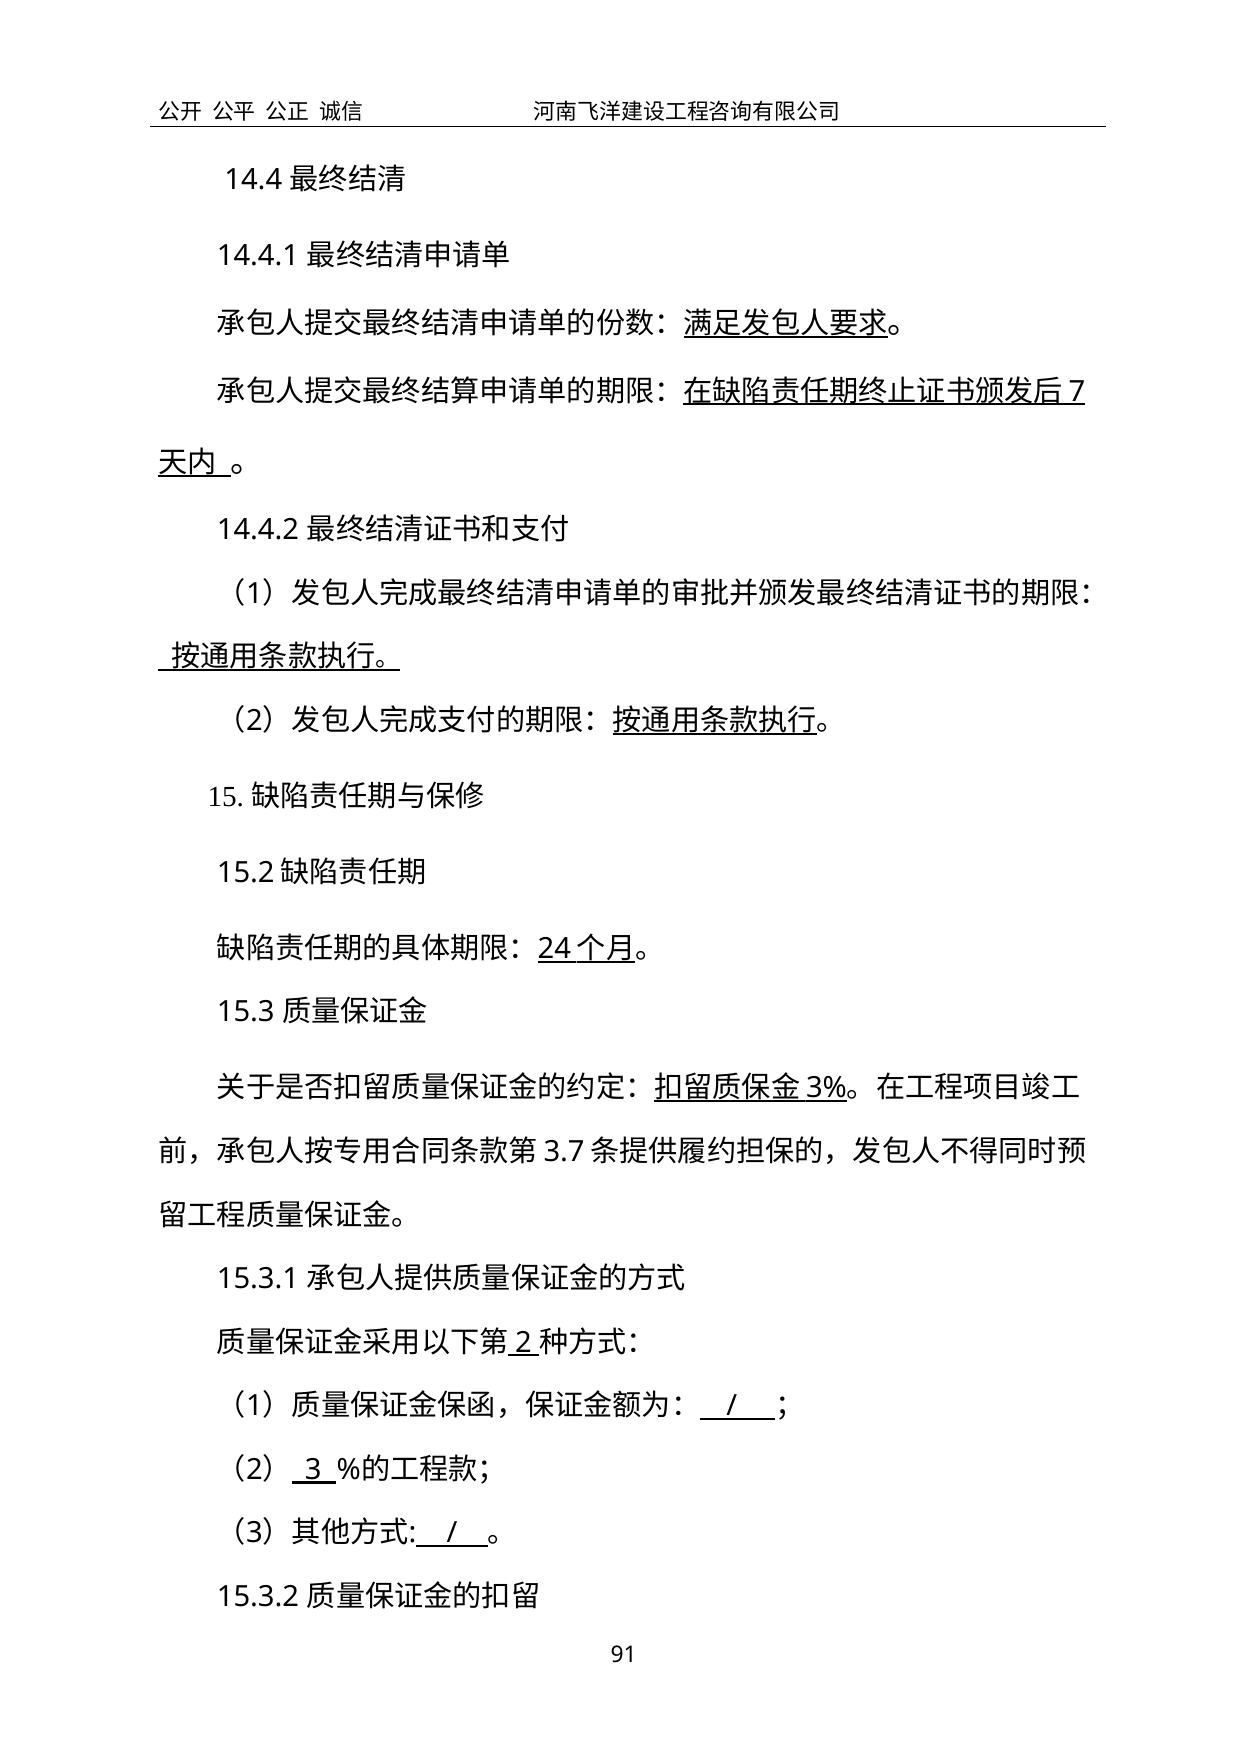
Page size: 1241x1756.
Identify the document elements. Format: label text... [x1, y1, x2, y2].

text 15.3.2 质量保证金的扣留 [158, 1572, 1097, 1615]
text （1）发包人完成最终结清申请单的审批并颁发最终结清证书的期限： 按通用条款执行。 [158, 569, 1097, 675]
subtitle 15. 缺陷责任期与保修 [207, 772, 1097, 815]
text （1）质量保证金保函，保证金额为： / ； [158, 1382, 1097, 1424]
text 14.4.1 最终结清申请单 [158, 231, 1097, 274]
text （2） 3 %的工程款； [158, 1445, 1097, 1488]
text （2）发包人完成支付的期限：按通用条款执行。 [158, 696, 1097, 739]
text 承包人提交最终结算申请单的期限：在缺陷责任期终止证书颁发后7天内 。 [158, 367, 1097, 482]
text 15.2缺陷责任期 [158, 848, 1097, 891]
text 14.4.2 最终结清证书和支付 [158, 506, 1097, 548]
text 缺陷责任期的具体期限：24个月。 [158, 924, 1097, 967]
text 15.3.1 承包人提供质量保证金的方式 [158, 1254, 1097, 1297]
text 承包人提交最终结清申请单的份数：满足发包人要求。 [158, 295, 1097, 343]
text 15.3 质量保证金 [158, 988, 1097, 1030]
text （3）其他方式: / 。 [158, 1509, 1097, 1551]
text 质量保证金采用以下第 2 种方式： [158, 1318, 1097, 1361]
text 关于是否扣留质量保证金的约定：扣留质保金3%。在工程项目竣工前，承包人按专用合同条款第3.7条提供履约担保的，发包人不得同时预留工程质量保证金。 [158, 1064, 1097, 1233]
text 14.4 最终结清 [158, 155, 1097, 198]
